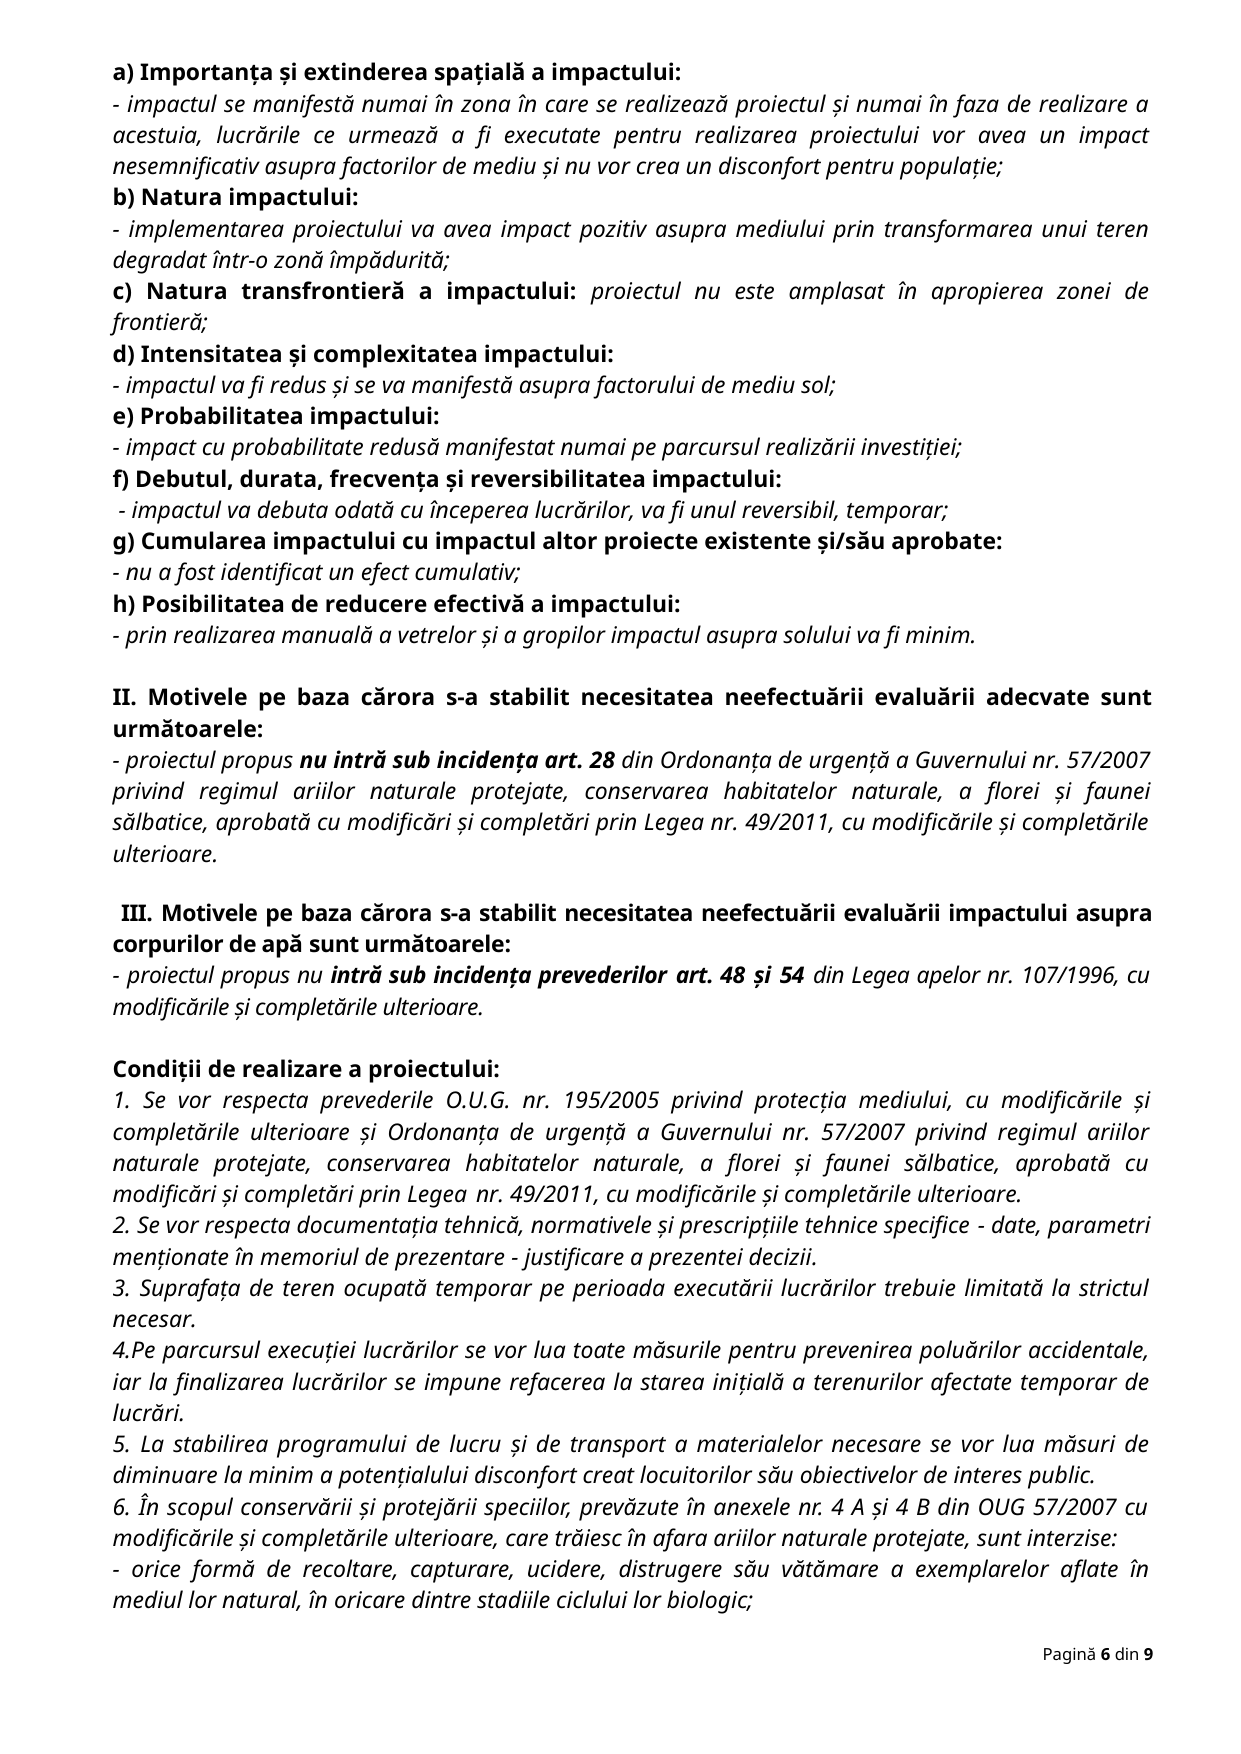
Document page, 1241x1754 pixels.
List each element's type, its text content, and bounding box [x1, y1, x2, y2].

list 6. În scopul conservării și protejării speciilor, prevăzute în anexele nr. 4 A și 4 B din OUG 57/2007 cu modificările și completările ulterioare, care trăiesc în afara ariilor naturale protejate, sunt interzise: [112, 1491, 1153, 1553]
text d) Intensitatea şi complexitatea impactului: [112, 337, 1153, 369]
text - impact cu probabilitate redusă manifestat numai pe parcursul realizării investiției; [112, 431, 1153, 462]
text III. Motivele pe baza cărora s-a stabilit necesitatea neefectuării evaluării impactului asupra corpurilor de apă sunt următoarele: [112, 897, 1153, 959]
list 5. La stabilirea programului de lucru şi de transport a materialelor necesare se vor lua măsuri de diminuare la minim a potenţialului disconfort creat locuitorilor său obiectivelor de interes public. [112, 1428, 1153, 1491]
text II. Motivele pe baza cărora s-a stabilit necesitatea neefectuării evaluării adecvate sunt următoarele: [112, 681, 1153, 744]
text Condiţii de realizare a proiectului: [112, 1053, 1153, 1084]
text - prin realizarea manuală a vetrelor și a gropilor impactul asupra solului va fi minim. [112, 619, 1153, 650]
text - impactul va fi redus și se va manifestă asupra factorului de mediu sol; [112, 369, 1153, 400]
text a) Importanța și extinderea spațială a impactului: [112, 56, 1153, 87]
text e) Probabilitatea impactului: [112, 400, 1153, 431]
list 2. Se vor respecta documentația tehnică, normativele și prescripțiile tehnice specifice - date, parametri menționate în memoriul de prezentare - justificare a prezentei decizii. [112, 1209, 1153, 1272]
text b) Natura impactului: [112, 181, 1153, 212]
text c) Natura transfrontieră a impactului: proiectul nu este amplasat în apropierea zonei de frontieră; [112, 275, 1153, 337]
text h) Posibilitatea de reducere efectivă a impactului: [112, 587, 1153, 619]
list 4.Pe parcursul execuţiei lucrărilor se vor lua toate măsurile pentru prevenirea poluărilor accidentale, iar la finalizarea lucrărilor se impune refacerea la starea iniţială a terenurilor afectate temporar de lucrări. [112, 1334, 1153, 1428]
text f) Debutul, durata, frecvenţa şi reversibilitatea impactului: [112, 462, 1153, 494]
list 1. Se vor respecta prevederile O.U.G. nr. 195/2005 privind protecţia mediului, cu modificările şi completările ulterioare și Ordonanța de urgență a Guvernului nr. 57/2007 privind regimul ariilor naturale protejate, conservarea habitatelor naturale, a florei și faunei sălbatice, aprobată cu modificări și completări prin Legea nr. 49/2011, cu modificările și completările ulterioare. [112, 1084, 1153, 1209]
text - orice formă de recoltare, capturare, ucidere, distrugere său vătămare a exemplarelor aflate în mediul lor natural, în oricare dintre stadiile ciclului lor biologic; [112, 1553, 1153, 1616]
text - nu a fost identificat un efect cumulativ; [112, 556, 1153, 587]
list 3. Suprafaţa de teren ocupată temporar pe perioada executării lucrărilor trebuie limitată la strictul necesar. [112, 1272, 1153, 1334]
text - impactul va debuta odată cu începerea lucrărilor, va fi unul reversibil, temporar; [112, 494, 1153, 525]
text - proiectul propus nu intră sub incidența prevederilor art. 48 și 54 din Legea apelor nr. 107/1996, cu modificările și completările ulterioare. [112, 959, 1153, 1022]
text - proiectul propus nu intră sub incidența art. 28 din Ordonanţa de urgenţă a Guvernului nr. 57/2007 privind regimul ariilor naturale protejate, conservarea habitatelor naturale, a florei şi faunei sălbatice, aprobată cu modificări și completări prin Legea nr. 49/2011, cu modificările și completările ulterioare. [112, 744, 1153, 869]
text g) Cumularea impactului cu impactul altor proiecte existente și/său aprobate: [112, 525, 1153, 556]
text - implementarea proiectului va avea impact pozitiv asupra mediului prin transformarea unui teren degradat într-o zonă împădurită; [112, 212, 1153, 275]
text - impactul se manifestă numai în zona în care se realizează proiectul și numai în faza de realizare a acestuia, lucrările ce urmează a fi executate pentru realizarea proiectului vor avea un impact nesemnificativ asupra factorilor de mediu şi nu vor crea un disconfort pentru populaţie; [112, 87, 1153, 181]
